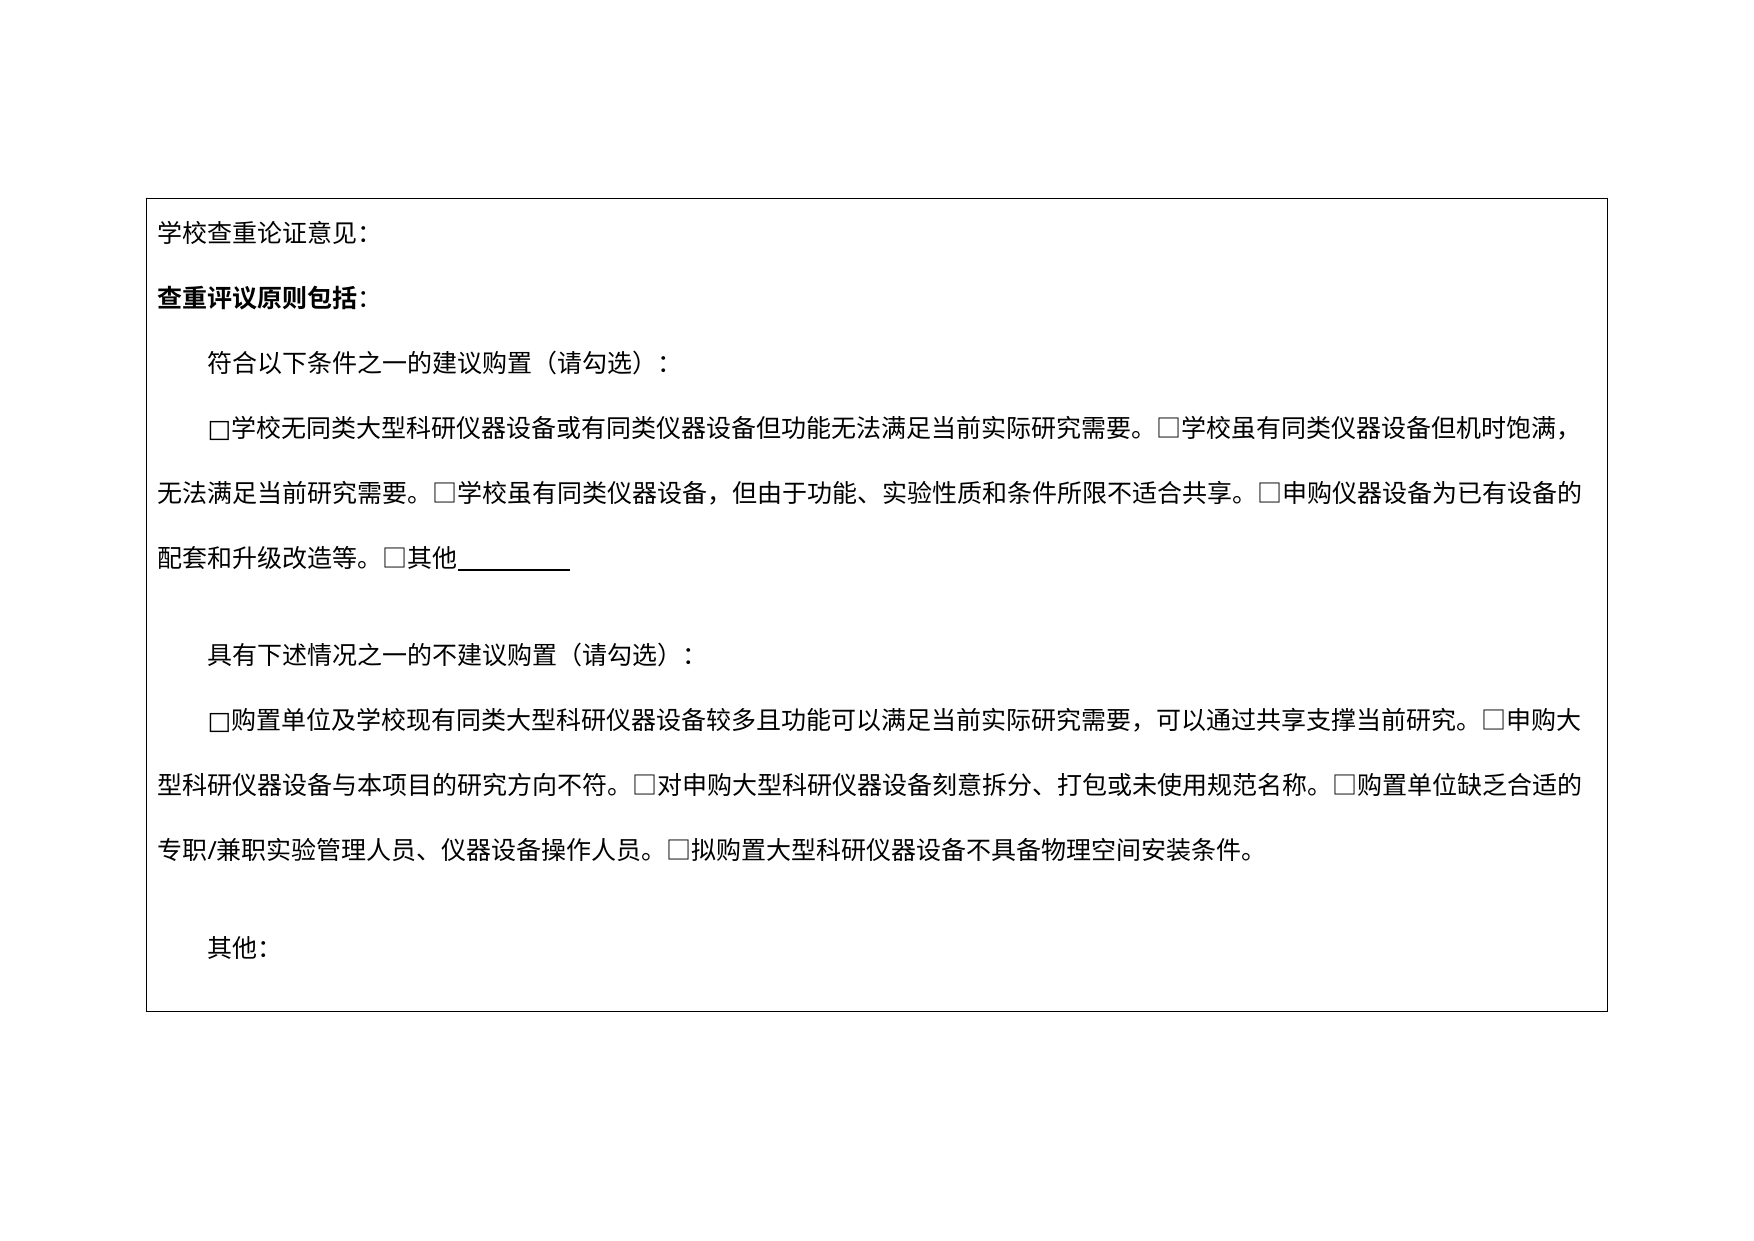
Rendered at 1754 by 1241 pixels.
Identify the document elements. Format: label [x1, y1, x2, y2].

table_cell [147, 199, 1607, 1011]
